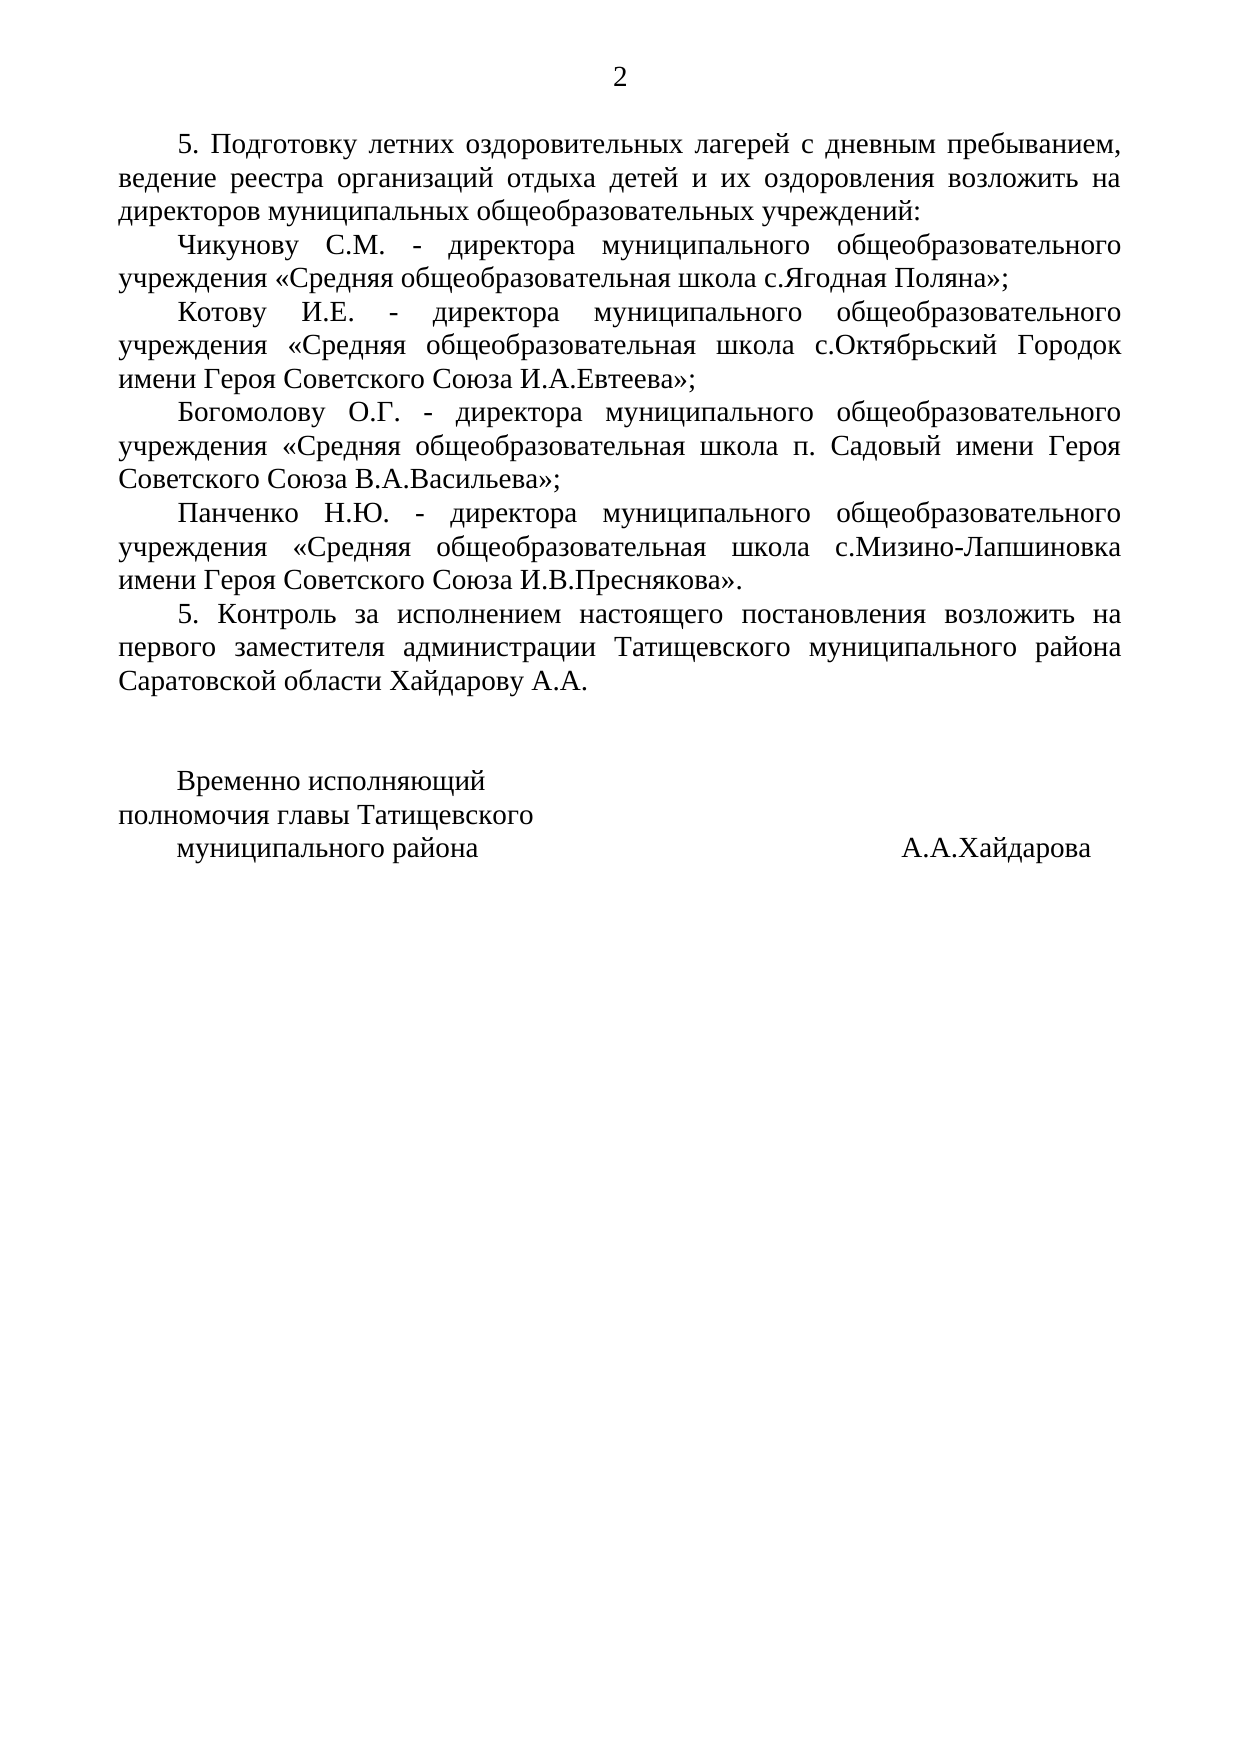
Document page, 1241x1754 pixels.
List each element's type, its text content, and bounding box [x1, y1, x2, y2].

text 5. Контроль за исполнением настоящего постановления возложить на первого заместителя администрации Татищевского муниципального района Саратовской области Хайдарову А.А. [118, 596, 1122, 696]
text Чикунову С.М. - директора муниципального общеобразовательного учреждения «Средняя общеобразовательная школа с.Ягодная Поляна»; [118, 227, 1122, 294]
text 5. Подготовку летних оздоровительных лагерей с дневным пребыванием, ведение реестра организаций отдыха детей и их оздоровления возложить на директоров муниципальных общеобразовательных учреждений: [118, 126, 1122, 227]
text Богомолову О.Г. - директора муниципального общеобразовательного учреждения «Средняя общеобразовательная школа п. Садовый имени Героя Советского Союза В.А.Васильева»; [118, 394, 1122, 495]
text муниципального района А.А.Хайдарова [118, 831, 1122, 864]
text Панченко Н.Ю. - директора муниципального общеобразовательного учреждения «Средняя общеобразовательная школа с.Мизино-Лапшиновка имени Героя Советского Союза И.В.Преснякова». [118, 495, 1122, 596]
text Временно исполняющий [118, 763, 1122, 797]
text Котову И.Е. - директора муниципального общеобразовательного учреждения «Средняя общеобразовательная школа с.Октябрьский Городок имени Героя Советского Союза И.А.Евтеева»; [118, 294, 1122, 394]
text полномочия главы Татищевского [118, 797, 1122, 831]
